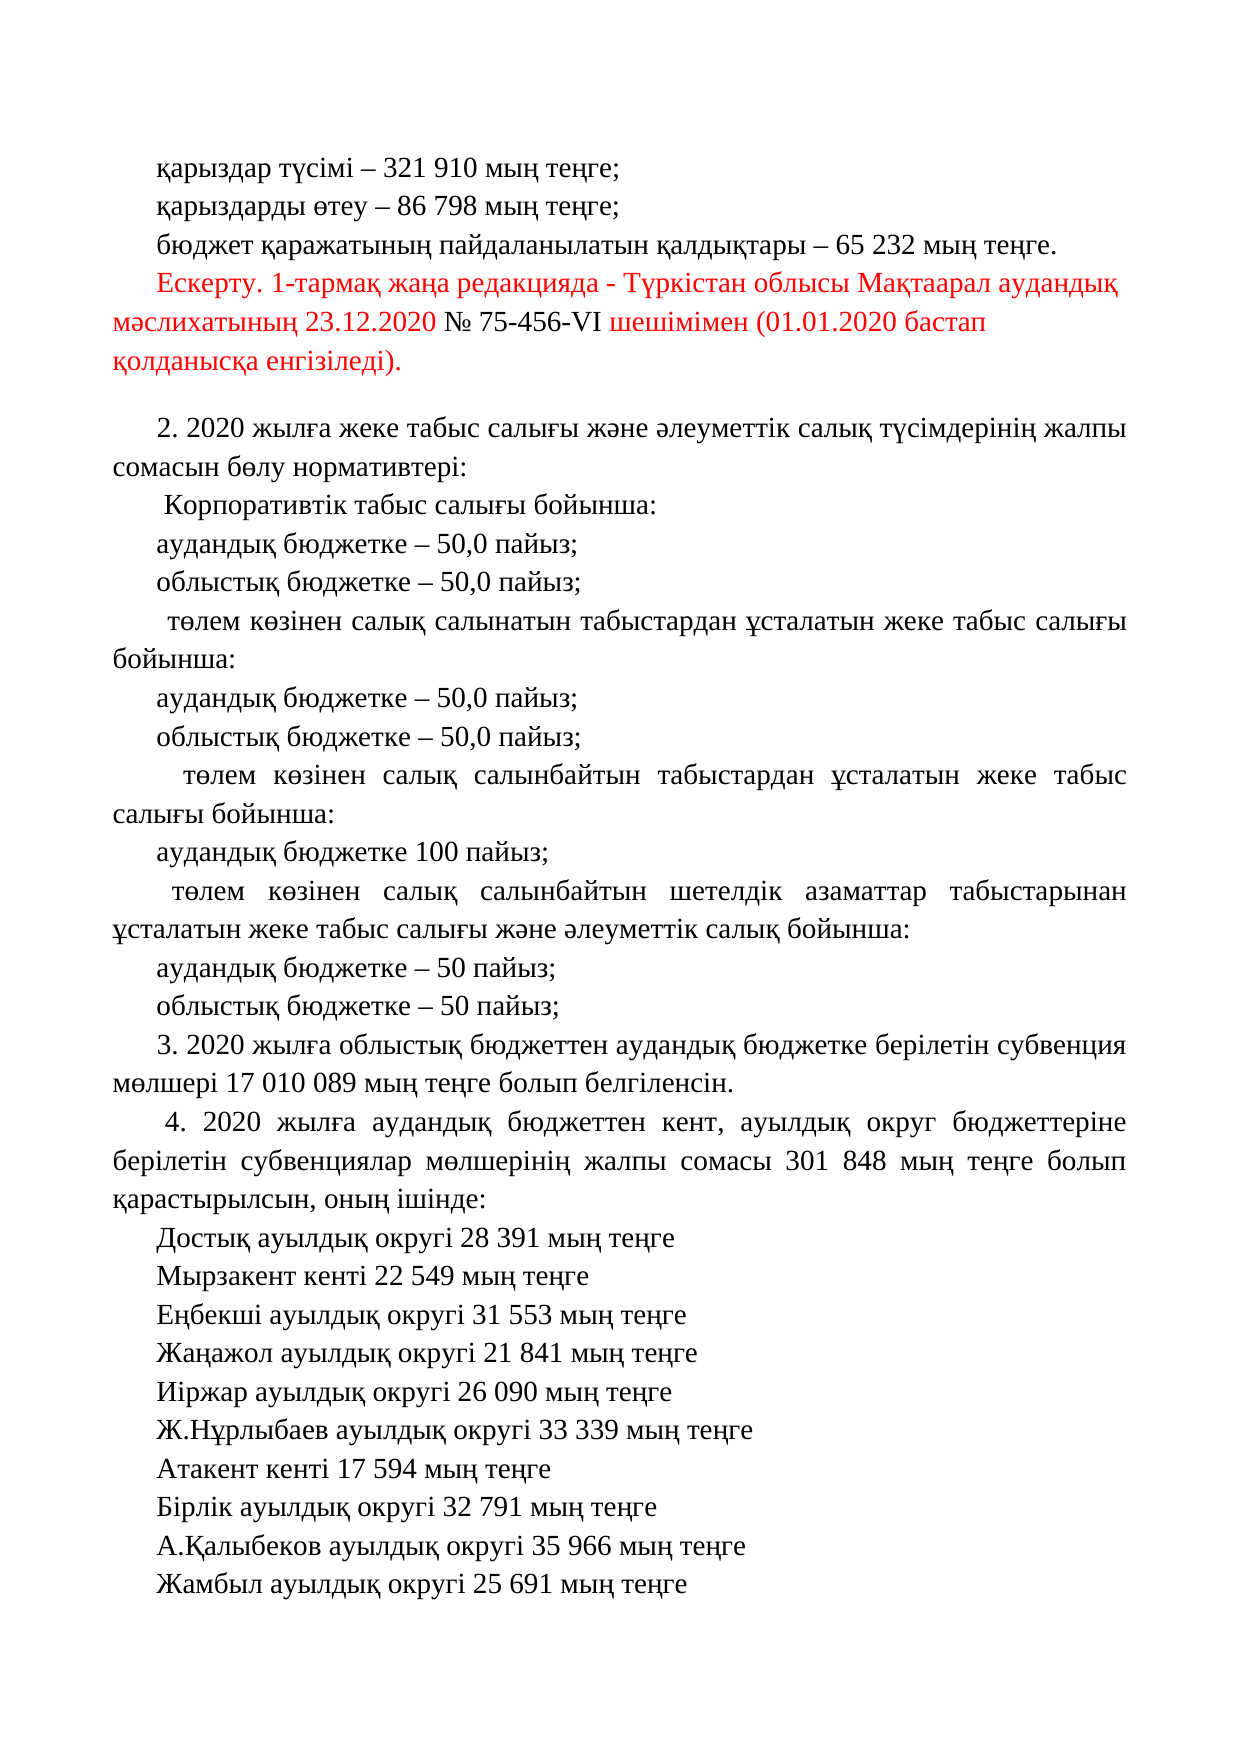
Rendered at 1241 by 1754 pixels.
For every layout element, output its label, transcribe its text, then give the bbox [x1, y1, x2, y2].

text аудандық бюджетке – 50 пайыз; [112, 950, 1128, 983]
text бюджет қаражатының пайдаланылатын қалдықтары – 65 232 мың теңге. [112, 227, 1128, 261]
text Атакент кенті 17 594 мың теңге [112, 1451, 1128, 1484]
text төлем көзінен салық салынбайтын шетелдік азаматтар табыстарынан ұсталатын жеке табыс салығы және әлеуметтік салық бойынша: [112, 873, 1128, 945]
text облыстық бюджетке – 50,0 пайыз; [112, 564, 1128, 598]
text Ескерту. 1-тармақ жаңа редакцияда - Түркiстан облысы Мақтаарал аудандық мәслихатының 23.12.2020 № 75-456-VI шешiмiмен (01.01.2020 бастап қолданысқа енгiзiледi). [112, 266, 1128, 406]
text төлем көзінен салық салынатын табыстардан ұсталатын жеке табыс салығы бойынша: [112, 603, 1128, 675]
text Иіржар ауылдық округі 26 090 мың теңге [112, 1374, 1128, 1407]
text қарыздарды өтеу – 86 798 мың теңге; [112, 188, 1128, 222]
text 4. 2020 жылға аудандық бюджеттен кент, ауылдық округ бюджеттеріне берілетін субвенциялар мөлшерінің жалпы сомасы 301 848 мың теңге болып қарастырылсын, оның ішінде: [112, 1104, 1128, 1215]
text Жаңажол ауылдық округі 21 841 мың теңге [112, 1335, 1128, 1369]
text Жамбыл ауылдық округі 25 691 мың теңге [112, 1567, 1128, 1600]
text аудандық бюджетке – 50,0 пайыз; [112, 680, 1128, 714]
text аудандық бюджетке 100 пайыз; [112, 834, 1128, 868]
text облыстық бюджетке – 50,0 пайыз; [112, 719, 1128, 752]
text А.Қалыбеков ауылдық округі 35 966 мың теңге [112, 1528, 1128, 1562]
text аудандық бюджетке – 50,0 пайыз; [112, 526, 1128, 559]
text 3. 2020 жылға облыстық бюджеттен аудандық бюджетке берілетін субвенция мөлшері 17 010 089 мың теңге болып белгіленсін. [112, 1027, 1128, 1099]
text Бірлік ауылдық округі 32 791 мың теңге [112, 1489, 1128, 1523]
text облыстық бюджетке – 50 пайыз; [112, 988, 1128, 1022]
text Еңбекші ауылдық округі 31 553 мың теңге [112, 1297, 1128, 1330]
text Мырзакент кенті 22 549 мың теңге [112, 1258, 1128, 1292]
text Ж.Нұрлыбаев ауылдық округі 33 339 мың теңге [112, 1412, 1128, 1446]
text Корпоративтік табыс салығы бойынша: [112, 487, 1128, 521]
text Достық ауылдық округі 28 391 мың теңге [112, 1220, 1128, 1253]
text 2. 2020 жылға жеке табыс салығы және әлеуметтік салық түсімдерінің жалпы сомасын бөлу нормативтері: [112, 410, 1128, 482]
text төлем көзінен салық салынбайтын табыстардан ұсталатын жеке табыс салығы бойынша: [112, 757, 1128, 829]
text қарыздар түсімі – 321 910 мың теңге; [112, 150, 1128, 183]
